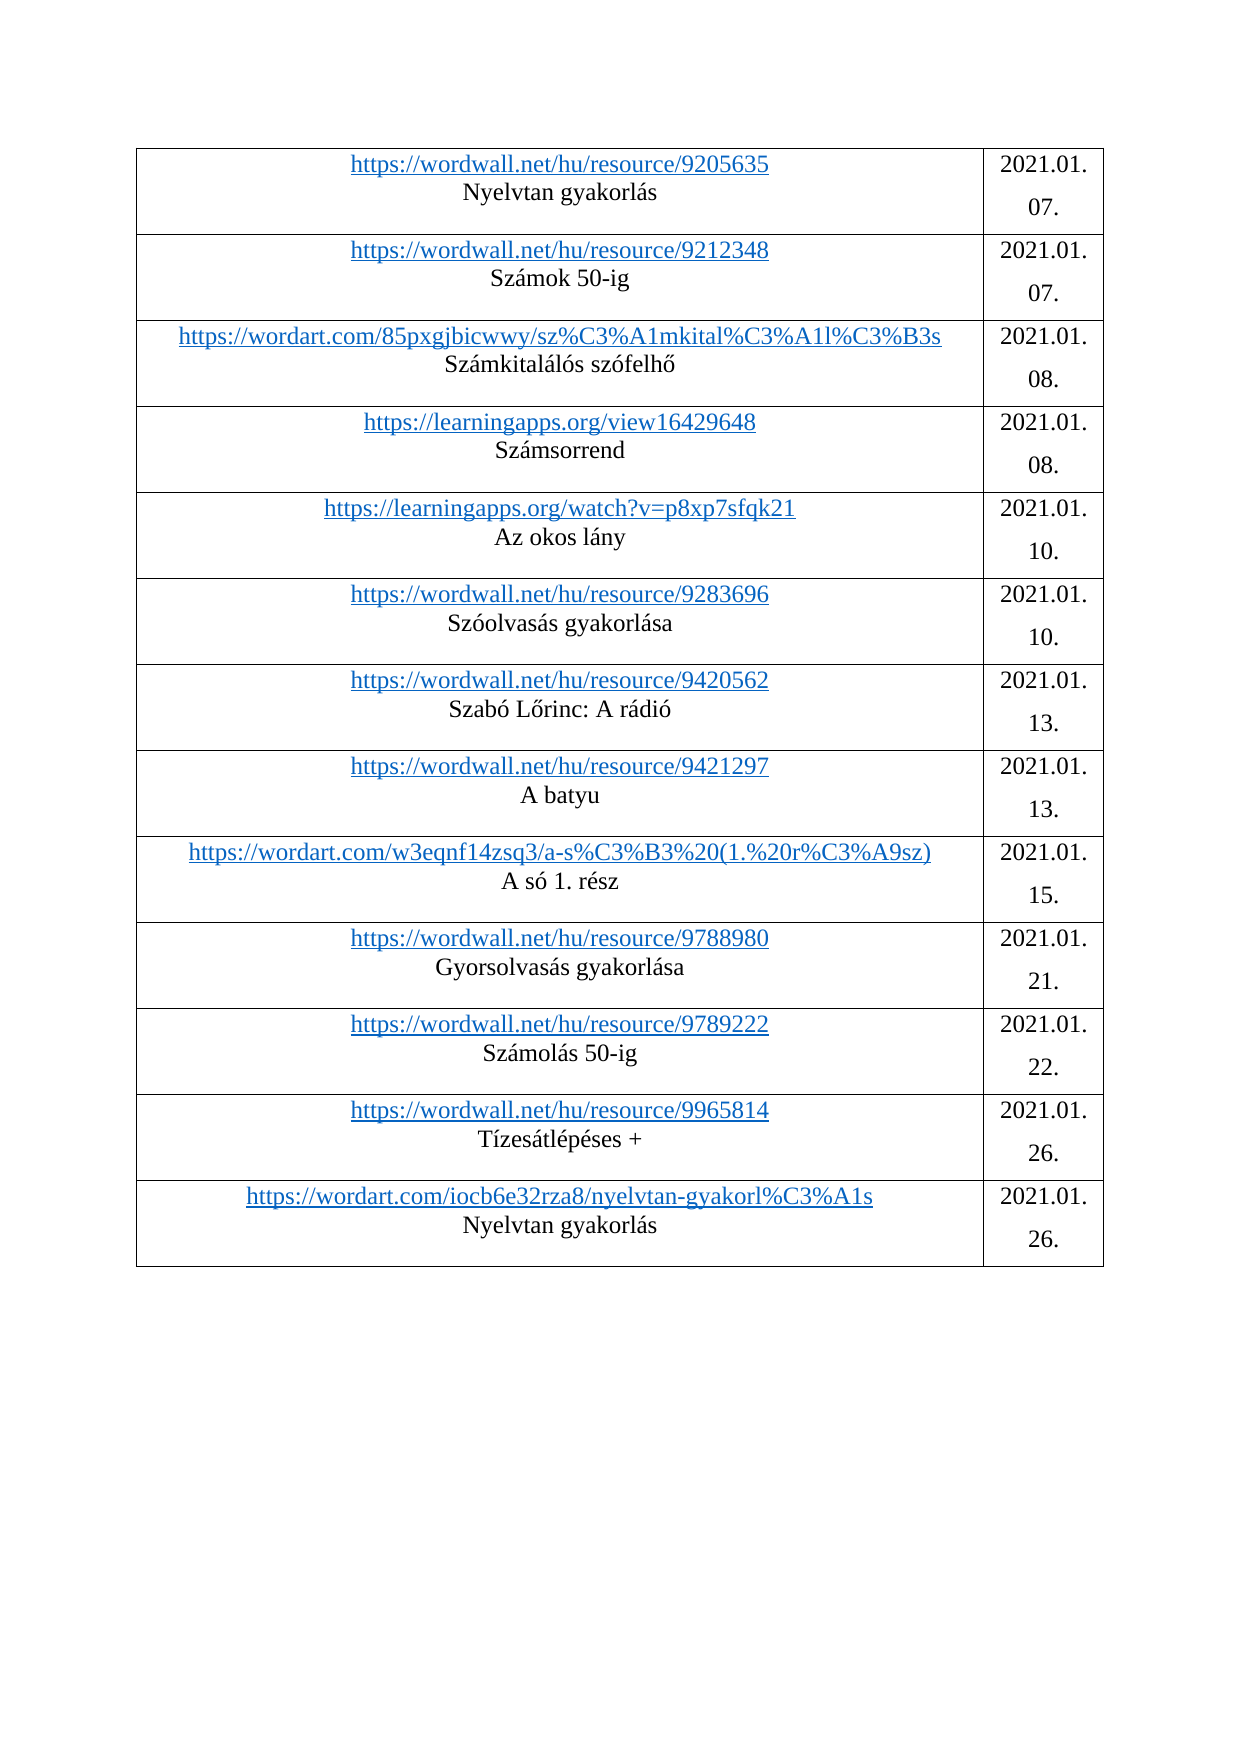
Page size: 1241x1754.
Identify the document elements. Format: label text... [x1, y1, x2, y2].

table_cell https://wordwall.net/hu/resource/9420562 Szabó Lőrinc: A rádió [137, 665, 983, 750]
table_cell 2021.01.08. [984, 321, 1103, 406]
table_cell https://wordwall.net/hu/resource/9212348 Számok 50-ig [137, 235, 983, 320]
table_cell 2021.01.07. [984, 149, 1103, 234]
table_cell https://learningapps.org/view16429648 Számsorrend [137, 407, 983, 492]
table_cell 2021.01.10. [984, 493, 1103, 578]
table_cell 2021.01.08. [984, 407, 1103, 492]
table_cell https://wordart.com/85pxgjbicwwy/sz%C3%A1mkital%C3%A1l%C3%B3s Számkitalálós szófelhő [137, 321, 983, 406]
table_cell https://wordwall.net/hu/resource/9788980 Gyorsolvasás gyakorlása [137, 923, 983, 1008]
table_cell 2021.01.10. [984, 579, 1103, 664]
table_cell 2021.01.26. [984, 1181, 1103, 1266]
table_cell https://wordwall.net/hu/resource/9965814 Tízesátlépéses + [137, 1095, 983, 1180]
table_cell https://wordwall.net/hu/resource/9789222 Számolás 50-ig [137, 1009, 983, 1094]
table_cell 2021.01.21. [984, 923, 1103, 1008]
table_cell 2021.01.15. [984, 837, 1103, 922]
table_cell https://wordwall.net/hu/resource/9283696 Szóolvasás gyakorlása [137, 579, 983, 664]
table_cell https://wordwall.net/hu/resource/9421297 A batyu [137, 751, 983, 836]
table_cell https://wordwall.net/hu/resource/9205635 Nyelvtan gyakorlás [137, 149, 983, 234]
table_cell 2021.01.13. [984, 751, 1103, 836]
table_cell 2021.01.07. [984, 235, 1103, 320]
table_cell 2021.01.13. [984, 665, 1103, 750]
table_cell https://wordart.com/w3eqnf14zsq3/a-s%C3%B3%20(1.%20r%C3%A9sz) A só 1. rész [137, 837, 983, 922]
table_cell https://learningapps.org/watch?v=p8xp7sfqk21 Az okos lány [137, 493, 983, 578]
table_cell 2021.01.26. [984, 1095, 1103, 1180]
table_cell https://wordart.com/iocb6e32rza8/nyelvtan-gyakorl%C3%A1s Nyelvtan gyakorlás [137, 1181, 983, 1266]
table_cell 2021.01.22. [984, 1009, 1103, 1094]
